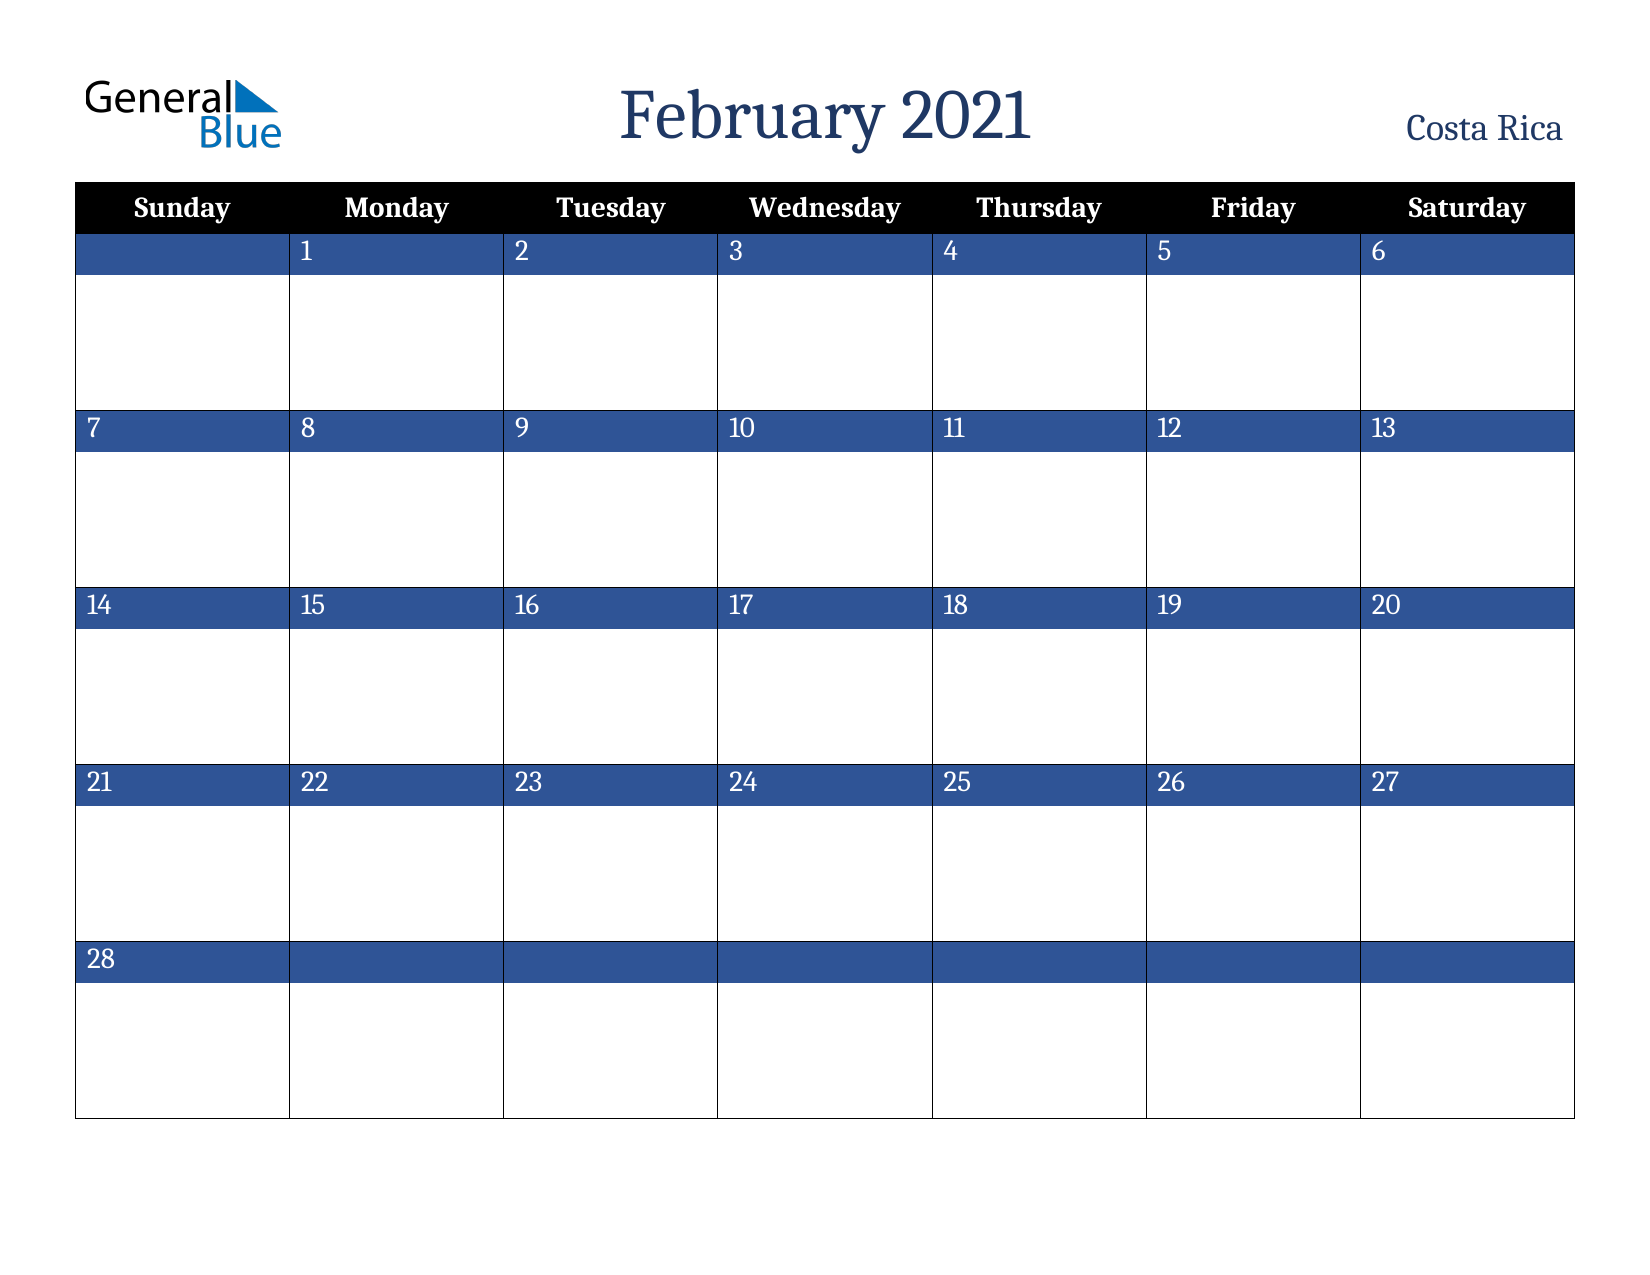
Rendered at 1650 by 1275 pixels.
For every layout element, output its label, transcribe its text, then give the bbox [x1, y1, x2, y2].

table_cell [1147, 452, 1360, 587]
table_cell [76, 275, 289, 410]
table_cell 25 [933, 765, 1146, 806]
table_cell [76, 452, 289, 587]
table_cell 17 [718, 588, 932, 629]
table_cell [718, 806, 932, 941]
table_cell 28 [76, 942, 289, 983]
table_cell Friday [1147, 183, 1360, 233]
table_cell [504, 629, 717, 764]
table_cell 16 [504, 588, 717, 629]
table_cell 4 [933, 234, 1146, 275]
table_cell [1147, 942, 1360, 983]
table_cell [1361, 983, 1574, 1118]
table_cell [290, 629, 503, 764]
table_cell [504, 806, 717, 941]
table_cell 26 [1147, 765, 1360, 806]
table_cell 11 [933, 411, 1146, 452]
table_cell [718, 452, 932, 587]
table_cell [1361, 629, 1574, 764]
table_cell [933, 806, 1146, 941]
table_header February 2021 [504, 75, 1146, 182]
table_cell Thursday [933, 183, 1146, 233]
table_cell 20 [1361, 588, 1574, 629]
table_cell [76, 629, 289, 764]
table_cell [1361, 942, 1574, 983]
picture [86, 80, 281, 148]
table_cell 9 [504, 411, 717, 452]
table_cell Tuesday [504, 183, 717, 233]
table_cell 13 [1361, 411, 1574, 452]
table_cell 18 [933, 588, 1146, 629]
table_cell [933, 629, 1146, 764]
table_cell 5 [1147, 234, 1360, 275]
table_cell [1147, 983, 1360, 1118]
table_cell [504, 275, 717, 410]
table_cell [933, 275, 1146, 410]
table_cell [504, 452, 717, 587]
table_cell 21 [76, 765, 289, 806]
table_cell [933, 452, 1146, 587]
table_cell 14 [76, 588, 289, 629]
table_cell 6 [1361, 234, 1574, 275]
table_cell Saturday [1361, 183, 1574, 233]
table_cell [504, 983, 717, 1118]
table_cell 24 [718, 765, 932, 806]
table_cell [290, 452, 503, 587]
table_header [76, 75, 503, 182]
table_cell Monday [290, 183, 503, 233]
table_cell 8 [290, 411, 503, 452]
table_cell [76, 806, 289, 941]
table_cell [1147, 629, 1360, 764]
table_cell [933, 983, 1146, 1118]
table_cell [290, 806, 503, 941]
table_cell 10 [718, 411, 932, 452]
table_cell 2 [504, 234, 717, 275]
table_cell [504, 942, 717, 983]
table_cell [718, 983, 932, 1118]
table_cell [290, 275, 503, 410]
table_cell [76, 234, 289, 275]
table_cell 19 [1147, 588, 1360, 629]
table_cell [1361, 806, 1574, 941]
table_cell [718, 629, 932, 764]
table_cell 3 [718, 234, 932, 275]
table_cell Sunday [76, 183, 289, 233]
table_cell 23 [504, 765, 717, 806]
table_cell 7 [76, 411, 289, 452]
table_cell [1361, 452, 1574, 587]
table_cell 22 [290, 765, 503, 806]
table_cell [933, 942, 1146, 983]
table_cell 15 [290, 588, 503, 629]
table_cell [290, 942, 503, 983]
table_header Costa Rica [1146, 75, 1574, 182]
table_cell Wednesday [718, 183, 932, 233]
table_cell 1 [290, 234, 503, 275]
table_cell 27 [1361, 765, 1574, 806]
table_cell [290, 983, 503, 1118]
table_cell [76, 983, 289, 1118]
table_cell [718, 942, 932, 983]
table_cell [1147, 806, 1360, 941]
table_cell 12 [1147, 411, 1360, 452]
table_cell [718, 275, 932, 410]
table_cell [1361, 275, 1574, 410]
table_cell [1147, 275, 1360, 410]
